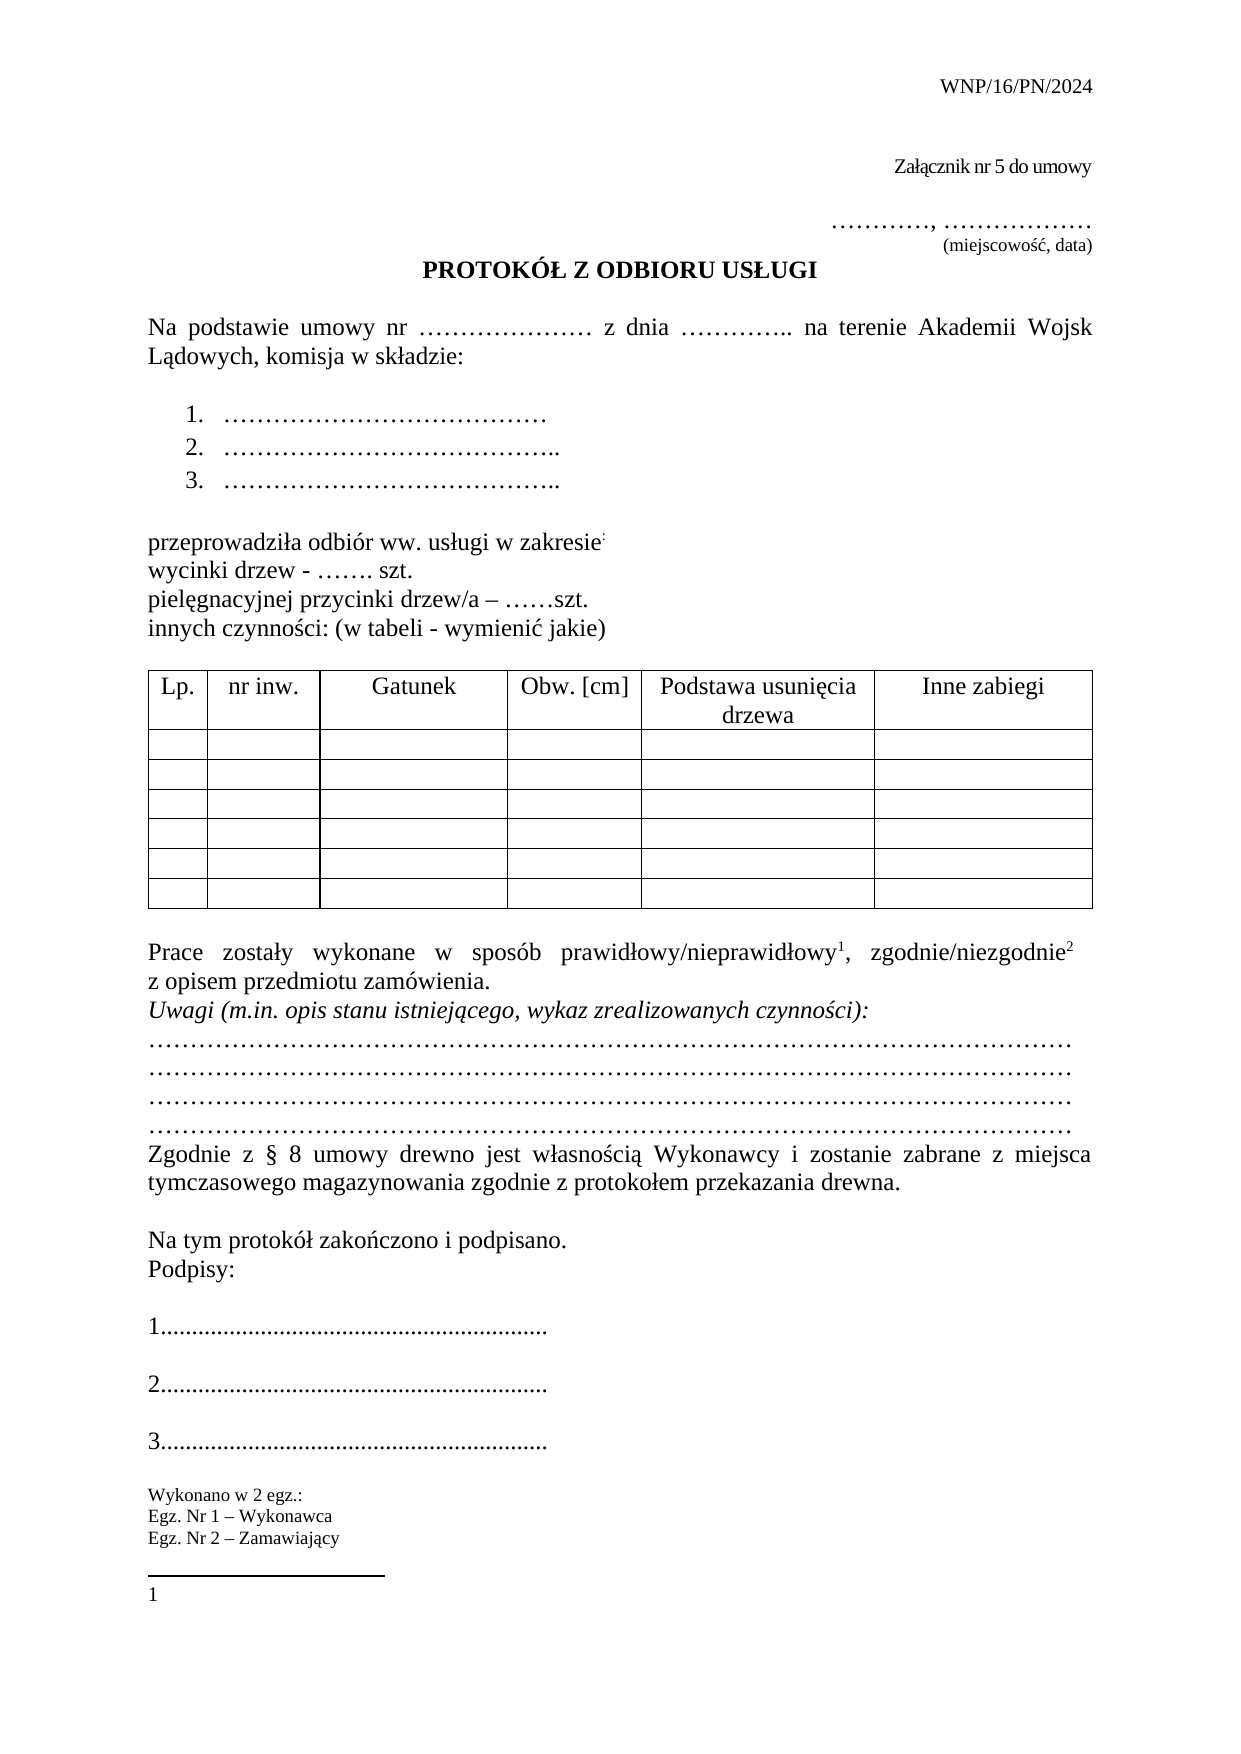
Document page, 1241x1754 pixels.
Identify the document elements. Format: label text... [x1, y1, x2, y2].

table_cell [508, 819, 641, 848]
table_cell [642, 760, 874, 788]
table_cell [642, 879, 874, 908]
text Prace zostały wykonane w sposób prawidłowy/nieprawidłowy, zgodnie/niezgodnie2 z opisem przedmiotu zamówienia. [148, 937, 1093, 995]
text Egz. Nr 1 – Wykonawca [148, 1505, 1093, 1527]
table_header Gatunek [321, 671, 507, 729]
table_cell [875, 790, 1092, 818]
table_cell [208, 730, 319, 759]
table_cell [321, 790, 507, 818]
table_cell [508, 849, 641, 878]
list ………………………………… [185, 399, 1093, 427]
text przeprowadziła odbiór ww. usługi w zakresie: [148, 527, 1093, 555]
table_cell [208, 760, 319, 788]
table_header Lp. [149, 671, 207, 729]
table_cell [875, 849, 1092, 878]
table_cell [508, 790, 641, 818]
text (miejscowość, data) [148, 233, 1093, 255]
table_cell [642, 849, 874, 878]
text Na podstawie umowy nr ………………… z dnia ………….. na terenie Akademii Wojsk Lądowych, komisja w składzie: [148, 312, 1093, 370]
table_cell [208, 849, 319, 878]
table_cell [508, 879, 641, 908]
table_cell [149, 879, 207, 908]
list ………………………………….. [185, 465, 1093, 493]
table_cell [875, 819, 1092, 848]
table_header Obw. [cm] [508, 671, 641, 729]
table_cell [875, 730, 1092, 759]
text …………, ……………… [148, 205, 1093, 233]
table_cell [642, 730, 874, 759]
table_cell [208, 790, 319, 818]
table_cell [208, 879, 319, 908]
text PROTOKÓŁ Z ODBIORU USŁUGI [148, 255, 1093, 284]
text Załącznik nr 5 do umowy [148, 154, 1093, 178]
text Na tym protokół zakończono i podpisano. [148, 1225, 1093, 1254]
text wycinki drzew - ……. szt. [148, 555, 1093, 584]
table_cell [508, 760, 641, 788]
table_header nr inw. [208, 671, 319, 729]
table_cell [149, 730, 207, 759]
table_cell [149, 819, 207, 848]
table_cell [208, 819, 319, 848]
table_cell [875, 879, 1092, 908]
table_cell [508, 730, 641, 759]
table_cell [875, 760, 1092, 788]
text 1.............................................................. [148, 1311, 1093, 1340]
text Zgodnie z § 8 umowy drewno jest własnością Wykonawcy i zostanie zabrane z miejsca tymczasowego magazynowania zgodnie z protokołem przekazania drewna. [148, 1139, 1093, 1196]
text ………………………………………………………………………………………………… [148, 1024, 1093, 1052]
table_cell [321, 879, 507, 908]
table_cell [642, 790, 874, 818]
table_cell [149, 760, 207, 788]
text innych czynności: (w tabeli - wymienić jakie) [148, 613, 1093, 642]
text pielęgnacyjnej przycinki drzew/a – ……szt. [148, 584, 1093, 613]
text 3.............................................................. [148, 1426, 1093, 1455]
table_cell [321, 849, 507, 878]
table_cell [321, 819, 507, 848]
table_cell [149, 849, 207, 878]
table_header Podstawa usunięcia drzewa [642, 671, 874, 729]
text Egz. Nr 2 – Zamawiający [148, 1527, 1093, 1548]
table_cell [149, 790, 207, 818]
text Podpisy: [148, 1254, 1093, 1282]
text ………………………………………………………………………………………………… [148, 1052, 1093, 1081]
table_cell [642, 819, 874, 848]
table_cell [321, 760, 507, 788]
text ………………………………………………………………………………………………… [148, 1110, 1093, 1139]
table_cell [321, 730, 507, 759]
text ………………………………………………………………………………………………… [148, 1081, 1093, 1110]
list ………………………………….. [185, 432, 1093, 461]
text Uwagi (m.in. opis stanu istniejącego, wykaz zrealizowanych czynności): [148, 995, 1093, 1024]
table_header Inne zabiegi [875, 671, 1092, 729]
text Wykonano w 2 egz.: [148, 1484, 1093, 1505]
text 2.............................................................. [148, 1369, 1093, 1397]
